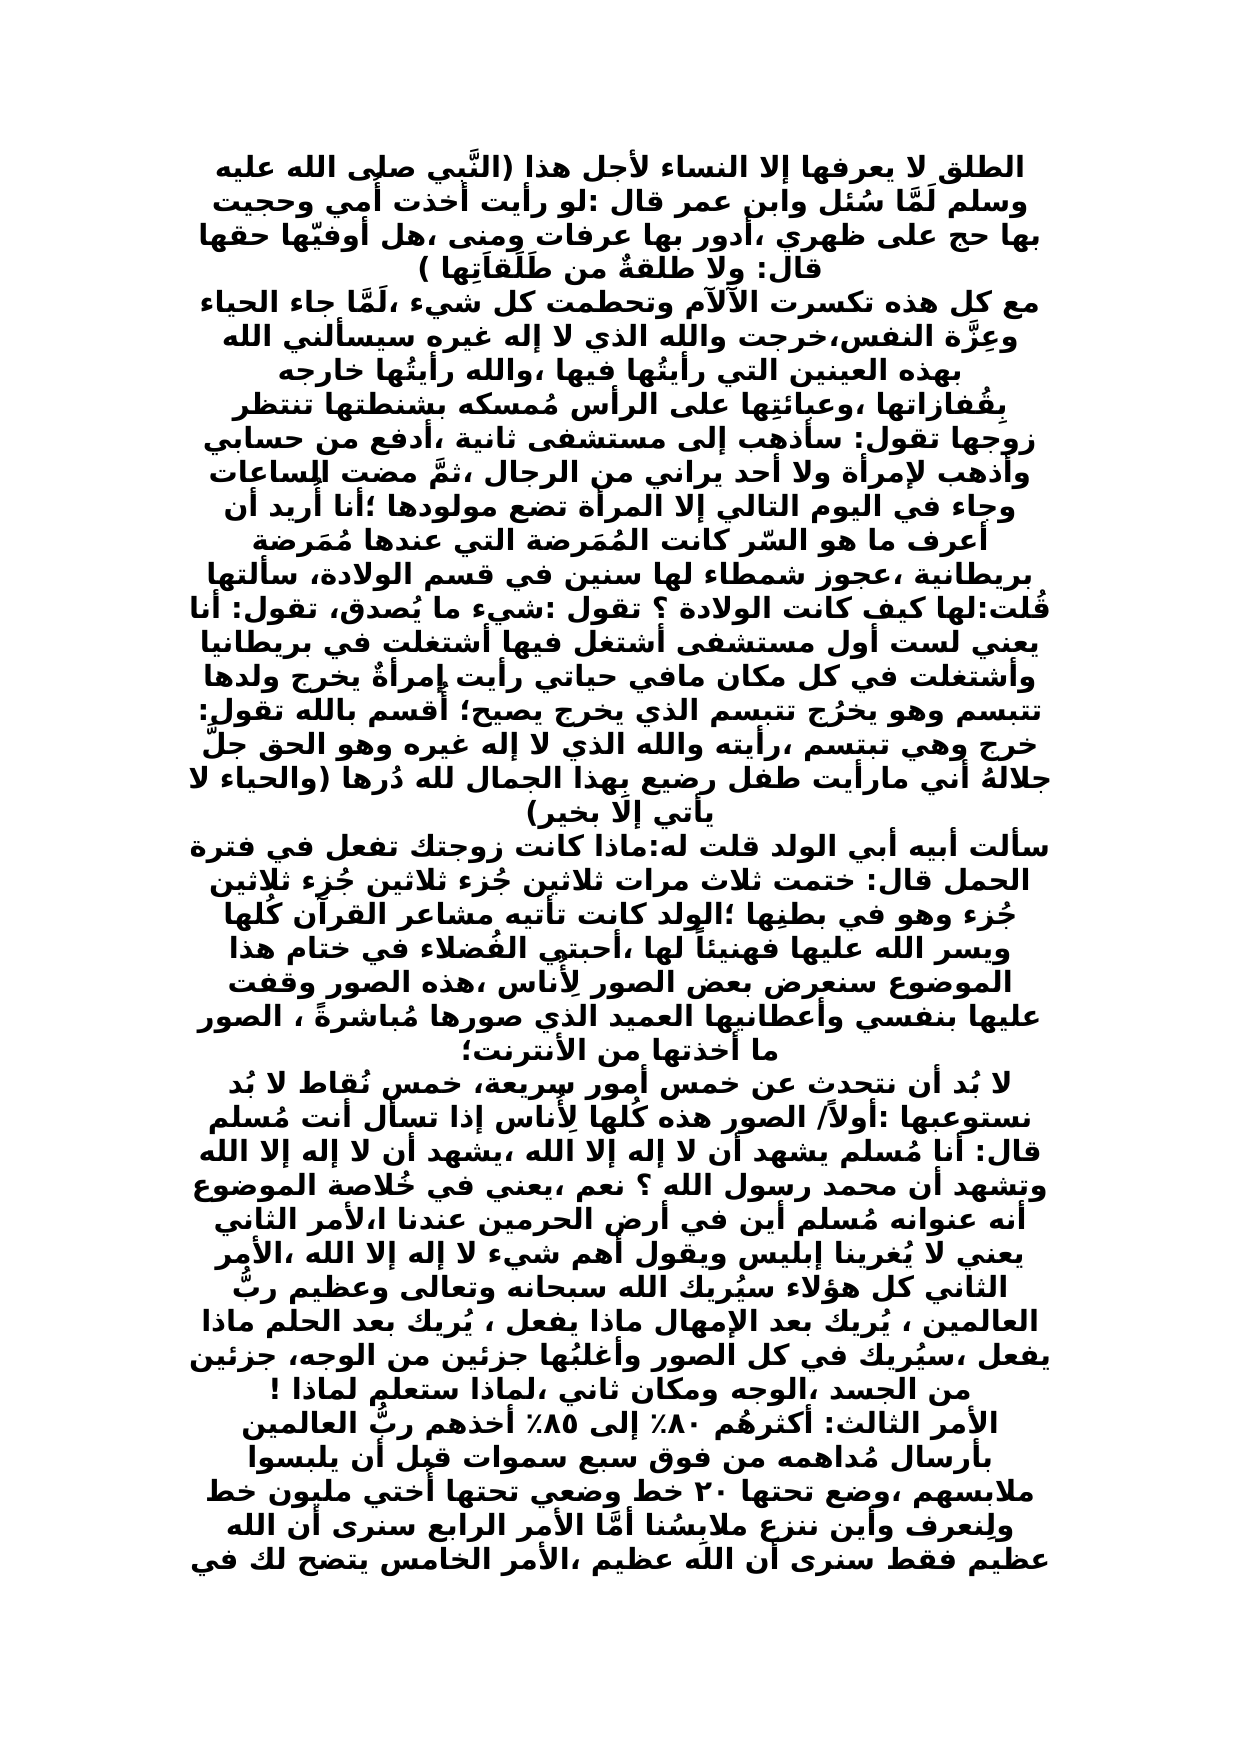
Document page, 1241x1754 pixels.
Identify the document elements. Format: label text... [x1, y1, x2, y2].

text لا بُد أن نتحدث عن خمس أمور سريعة، خمس نُقاط لا بُد نستوعبها :أولاً/ الصور هذه كُلها لِأُناس إذا تسأل أنت مُسلم قال: أنا مُسلم يشهد أن لا إله إلا الله ،يشهد أن لا إله إلا الله وتشهد أن محمد رسول الله ؟ نعم ،يعني في خُلاصة الموضوع أنه عنوانه مُسلم أين في أرض الحرمين عندنا ا،لأمر الثاني يعني لا يُغرينا إبليس ويقول أهم شيء لا إله إلا الله ،الأمر الثاني كل هؤلاء سيُريك الله سبحانه وتعالى وعظيم ربُّ العالمين ، يُريك بعد الإمهال ماذا يفعل ، يُريك بعد الحلم ماذا يفعل ،سيُريك في كل الصور وأغلبُها جزئين من الوجه، جزئين من الجسد ،الوجه ومكان ثاني ،لماذا ستعلم لماذا ! [187, 1067, 1053, 1406]
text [187, 1406, 1053, 1576]
text سألت أبيه أبي الولد قلت له:ماذا كانت زوجتك تفعل في فترة الحمل قال: ختمت ثلاث مرات ثلاثين جُزء ثلاثين جُزء ثلاثين جُزء وهو في بطنِها ؛الولد كانت تأتيه مشاعر القرآن كُلها ويسر الله عليها فهنيئاً لها ،أحبتي الفُضلاء في ختام هذا الموضوع سنعرض بعض الصور لِأُناس ،هذه الصور وقفت عليها بنفسي وأعطانيها العميد الذي صورها مُباشرةً ، الصور ما أخذتها من الأنترنت؛ [187, 829, 1053, 1067]
text مع كل هذه تكسرت الآلآم وتحطمت كل شيء ،لَمَّا جاء الحياء وعِزَّة النفس،خرجت والله الذي لا إله غيره سيسألني الله بهذه العينين التي رأيتُها فيها ،والله رأيتُها خارجه بِقُفازاتها ،وعبائتِها على الرأس مُمسكه بشنطتها تنتظر زوجها تقول: سأذهب إلى مستشفى ثانية ،أدفع من حسابي وأذهب لإمرأة ولا أحد يراني من الرجال ،ثمَّ مضت الساعات وجاء في اليوم التالي إلا المرأة تضع مولودها ؛أنا أُريد أن أعرف ما هو السّر كانت المُمَرضة التي عندها مُمَرضة بريطانية ،عجوز شمطاء لها سنين في قسم الولادة، سألتها قُلت:لها كيف كانت الولادة ؟ تقول :شيء ما يُصدق، تقول: أنا يعني لست أول مستشفى أشتغل فيها أشتغلت في بريطانيا وأشتغلت في كل مكان مافي حياتي رأيت إمرأةٌ يخرج ولدها تتبسم وهو يخرُج تتبسم الذي يخرج يصيح؛ أُقسم بالله تقول: خرج وهي تبتسم ،رأيته والله الذي لا إله غيره وهو الحق جلَّ جلالهُ أني مارأيت طفل رضيع بِهذا الجمال لله دُرها (والحياء لا يأتي إلا بخير) [187, 286, 1053, 829]
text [187, 150, 1053, 286]
